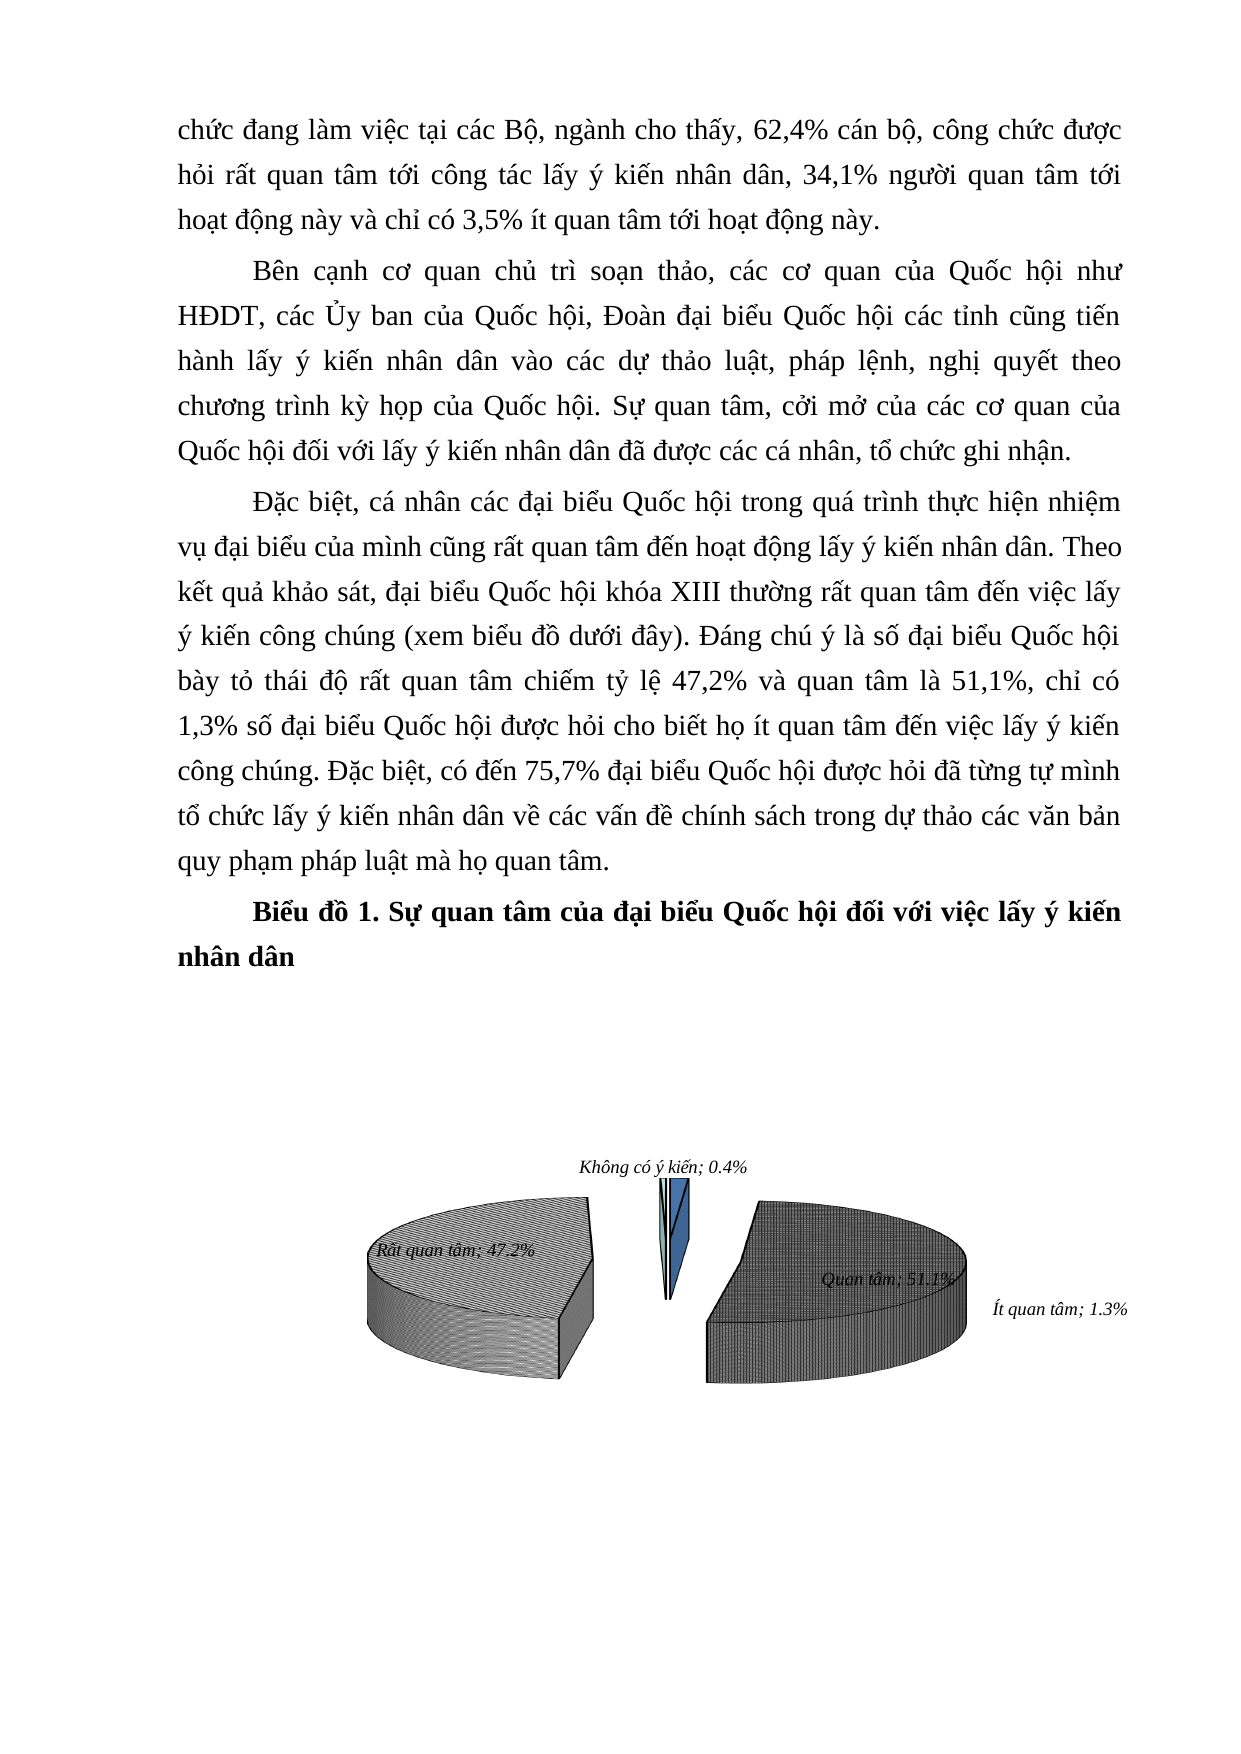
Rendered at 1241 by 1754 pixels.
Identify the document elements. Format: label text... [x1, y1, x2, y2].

text Bên cạnh cơ quan chủ trì soạn thảo, các cơ quan của Quốc hội như HĐDT, các Ủy ban của Quốc hội, Đoàn đại biểu Quốc hội các tỉnh cũng tiến hành lấy ý kiến nhân dân vào các dự thảo luật, pháp lệnh, nghị quyết theo chương trình kỳ họp của Quốc hội. Sự quan tâm, cởi mở của các cơ quan của Quốc hội đối với lấy ý kiến nhân dân đã được các cá nhân, tổ chức ghi nhận. [177, 253, 1122, 466]
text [177, 112, 1122, 236]
text Đặc biệt, cá nhân các đại biểu Quốc hội trong quá trình thực hiện nhiệm vụ đại biểu của mình cũng rất quan tâm đến hoạt động lấy ý kiến nhân dân. Theo kết quả khảo sát, đại biểu Quốc hội khóa XIII thường rất quan tâm đến việc lấy ý kiến công chúng (xem biểu đồ dưới đây). Đáng chú ý là số đại biểu Quốc hội bày tỏ thái độ rất quan tâm chiếm tỷ lệ 47,2% và quan tâm là 51,1%, chỉ có 1,3% số đại biểu Quốc hội được hỏi cho biết họ ít quan tâm đến việc lấy ý kiến công chúng. Đặc biệt, có đến 75,7% đại biểu Quốc hội được hỏi đã từng tự mình tổ chức lấy ý kiến nhân dân về các vấn đề chính sách trong dự thảo các văn bản quy phạm pháp luật mà họ quan tâm. [177, 484, 1122, 877]
text Biểu đồ 1. Sự quan tâm của đại biểu Quốc hội đối với việc lấy ý kiến nhân dân [177, 894, 1122, 973]
